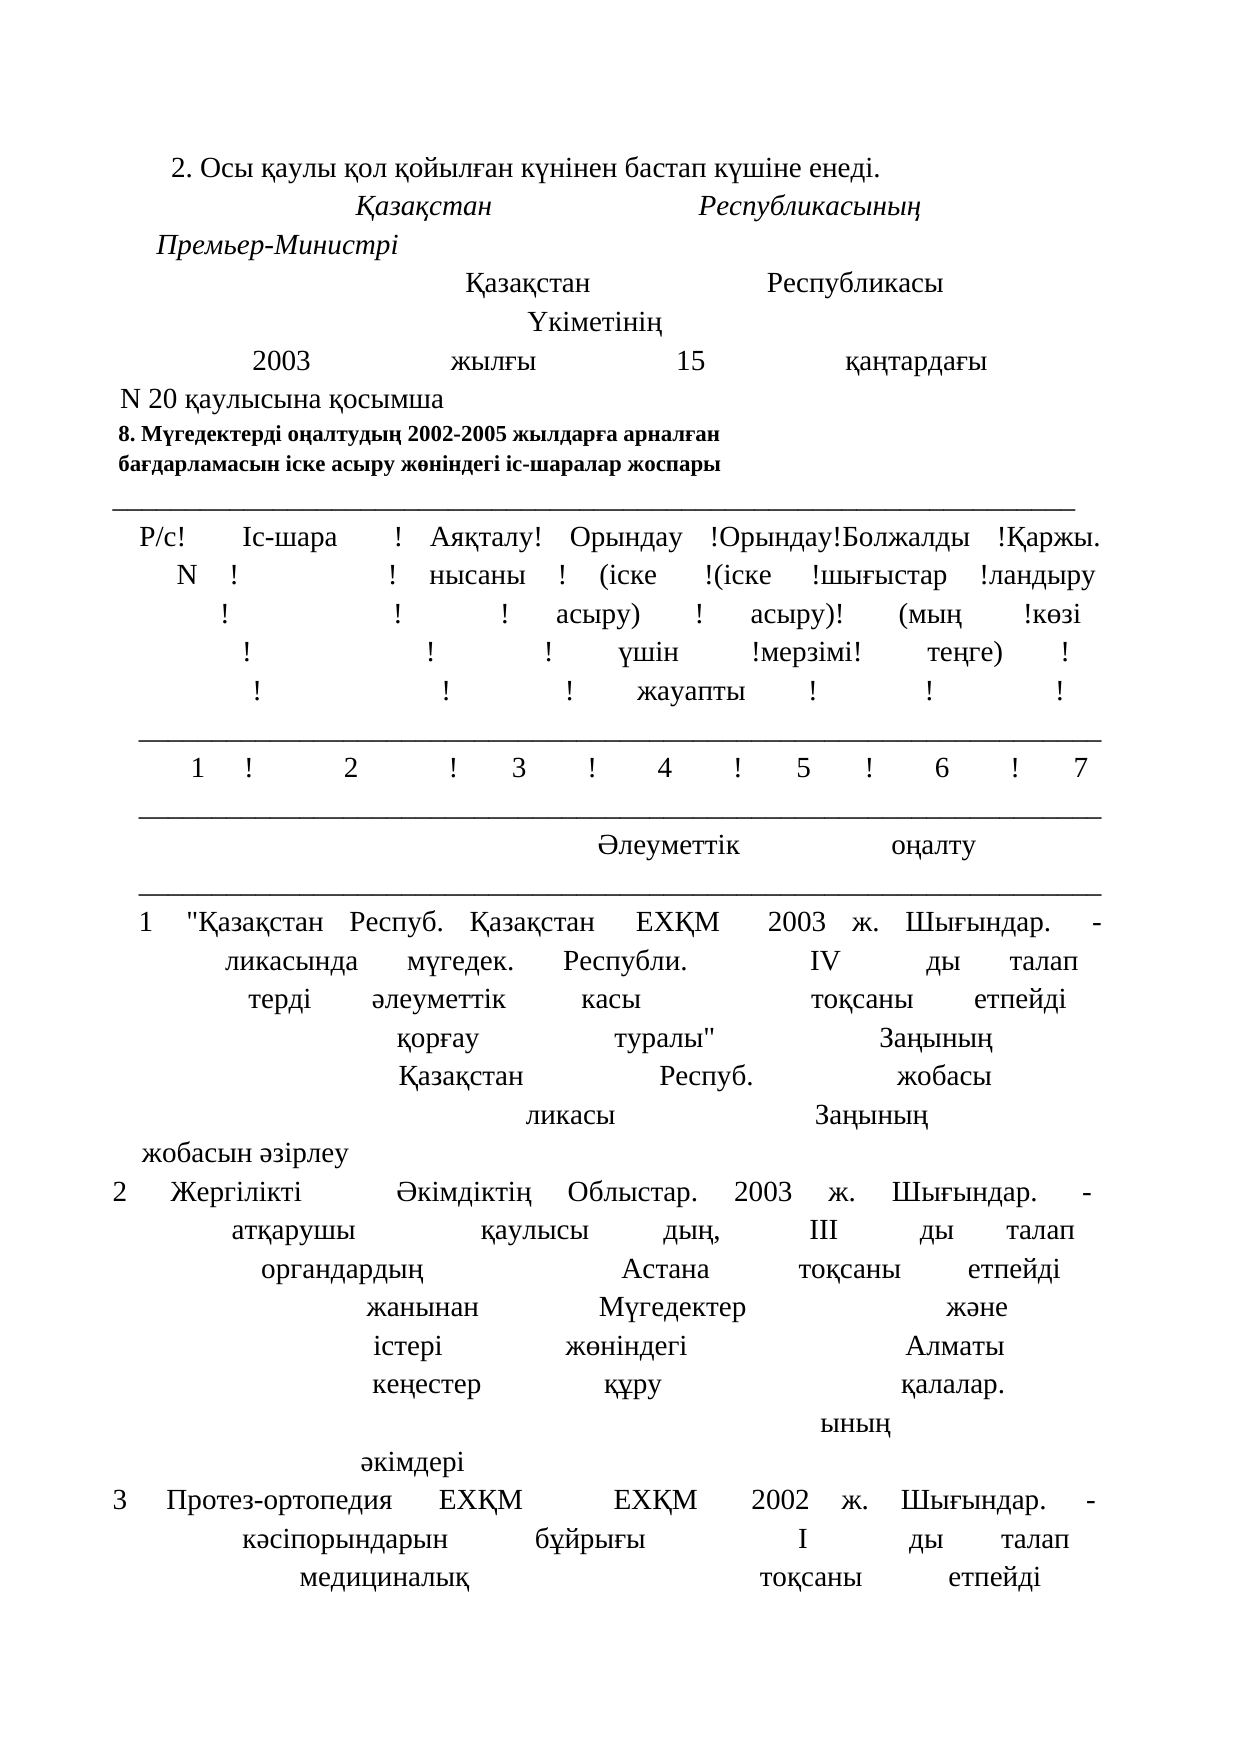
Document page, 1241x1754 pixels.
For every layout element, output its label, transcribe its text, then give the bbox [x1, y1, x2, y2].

text Қазақстан Республикасының Премьер-Министрі [112, 188, 1128, 261]
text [112, 1482, 1128, 1593]
text Қазақстан Республикасы Үкіметінің 2003 жылғы 15 қаңтардағы N 20 қаулысына қосымша [112, 266, 1128, 415]
text __________________________________________________________________ Р/с! Іс-шара ! Аяқталу! Орындау !Орындау!Болжалды !Қаржы. N ! ! нысаны ! (іске !(іске !шығыстар !ландыру ! ! ! асыру) ! асыру)! (мың !көзі ! ! ! үшін !мерзімі! теңге) ! ! ! ! жауапты ! ! ! __________________________________________________________________ 1 ! 2 ! 3 ! 4 ! 5 ! 6 ! 7 __________________________________________________________________ Әлеуметтік оңалту __________________________________________________________________ 1 "Қазақстан Респуб. Қазақстан ЕХҚМ 2003 ж. Шығындар. - ликасында мүгедек. Республи. IV ды талап тердi әлеуметтiк касы тоқсаны етпейді қорғау туралы" Заңының Қазақстан Респуб. жобасы ликасы Заңының жобасын әзірлеу [112, 480, 1128, 1169]
text 2 Жергiлiктi Әкімдіктің Облыстар. 2003 ж. Шығындар. - атқарушы қаулысы дың, ІІІ ды талап органдардың Астана тоқсаны етпейді жанынан Мүгедектер және iстерi жөнiндегi Алматы кеңестер құру қалалар. ының әкімдері [112, 1174, 1128, 1477]
text 2. Осы қаулы қол қойылған күнінен бастап күшiне енедi. [112, 150, 1128, 183]
text 8. Мүгедектерді оңалтудың 2002-2005 жылдарға арналған бағдарламасын іске асыру жөніндегі іс-шаралар жоспары [112, 420, 1128, 476]
